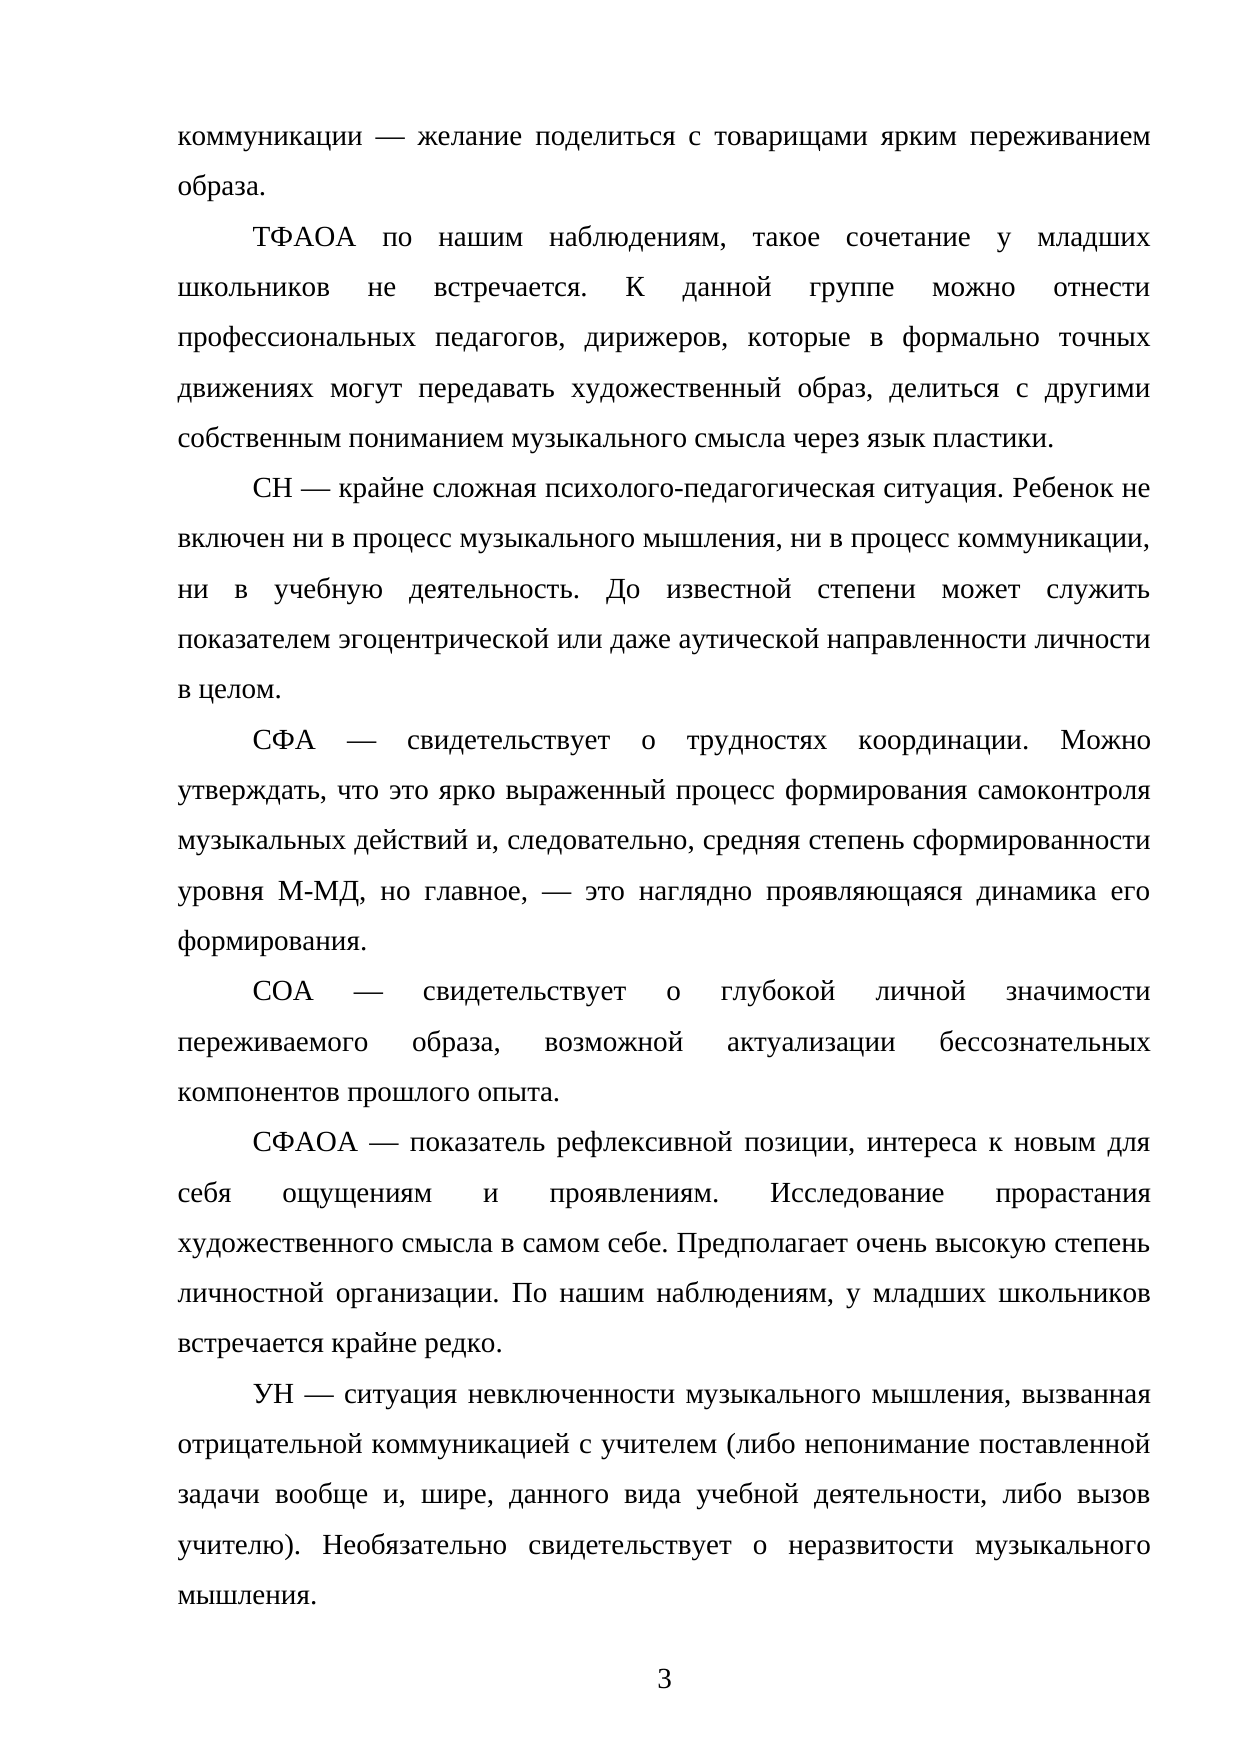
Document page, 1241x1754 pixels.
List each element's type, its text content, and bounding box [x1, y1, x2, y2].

text СН — крайне сложная психолого-педагогическая ситуация. Ребенок не включен ни в процесс музыкального мышления, ни в процесс коммуникации, ни в учебную деятельность. До известной степени может служить показателем эгоцентрической или даже аутической направленности личности в целом. [177, 470, 1152, 705]
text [177, 118, 1152, 202]
text СФАОА — показатель рефлексивной позиции, интереса к новым для себя ощущениям и проявлениям. Исследование прорастания художественного смысла в самом себе. Предполагает очень высокую степень личностной организации. По нашим наблюдениям, у младших школьников встречается крайне редко. [177, 1124, 1152, 1359]
text ТФАОА по нашим наблюдениям, такое сочетание у младших школьников не встречается. К данной группе можно отнести профессиональных педагогов, дирижеров, которые в формально точных движениях могут передавать художественный образ, делиться с другими собственным пониманием музыкального смысла через язык пластики. [177, 219, 1152, 453]
text СОА — свидетельствует о глубокой личной значимости переживаемого образа, возможной актуализации бессознательных компонентов прошлого опыта. [177, 973, 1152, 1108]
text УН — ситуация невключенности музыкального мышления, вызванная отрицательной коммуникацией с учителем (либо непонимание поставленной задачи вообще и, шире, данного вида учебной деятельности, либо вызов учителю). Необязательно свидетельствует о неразвитости музыкального мышления. [177, 1376, 1152, 1611]
text СФА — свидетельствует о трудностях координации. Можно утверждать, что это ярко выраженный процесс формирования самоконтроля музыкальных действий и, следовательно, средняя степень сформированности уровня М-МД, но главное, — это наглядно проявляющаяся динамика его формирования. [177, 722, 1152, 957]
